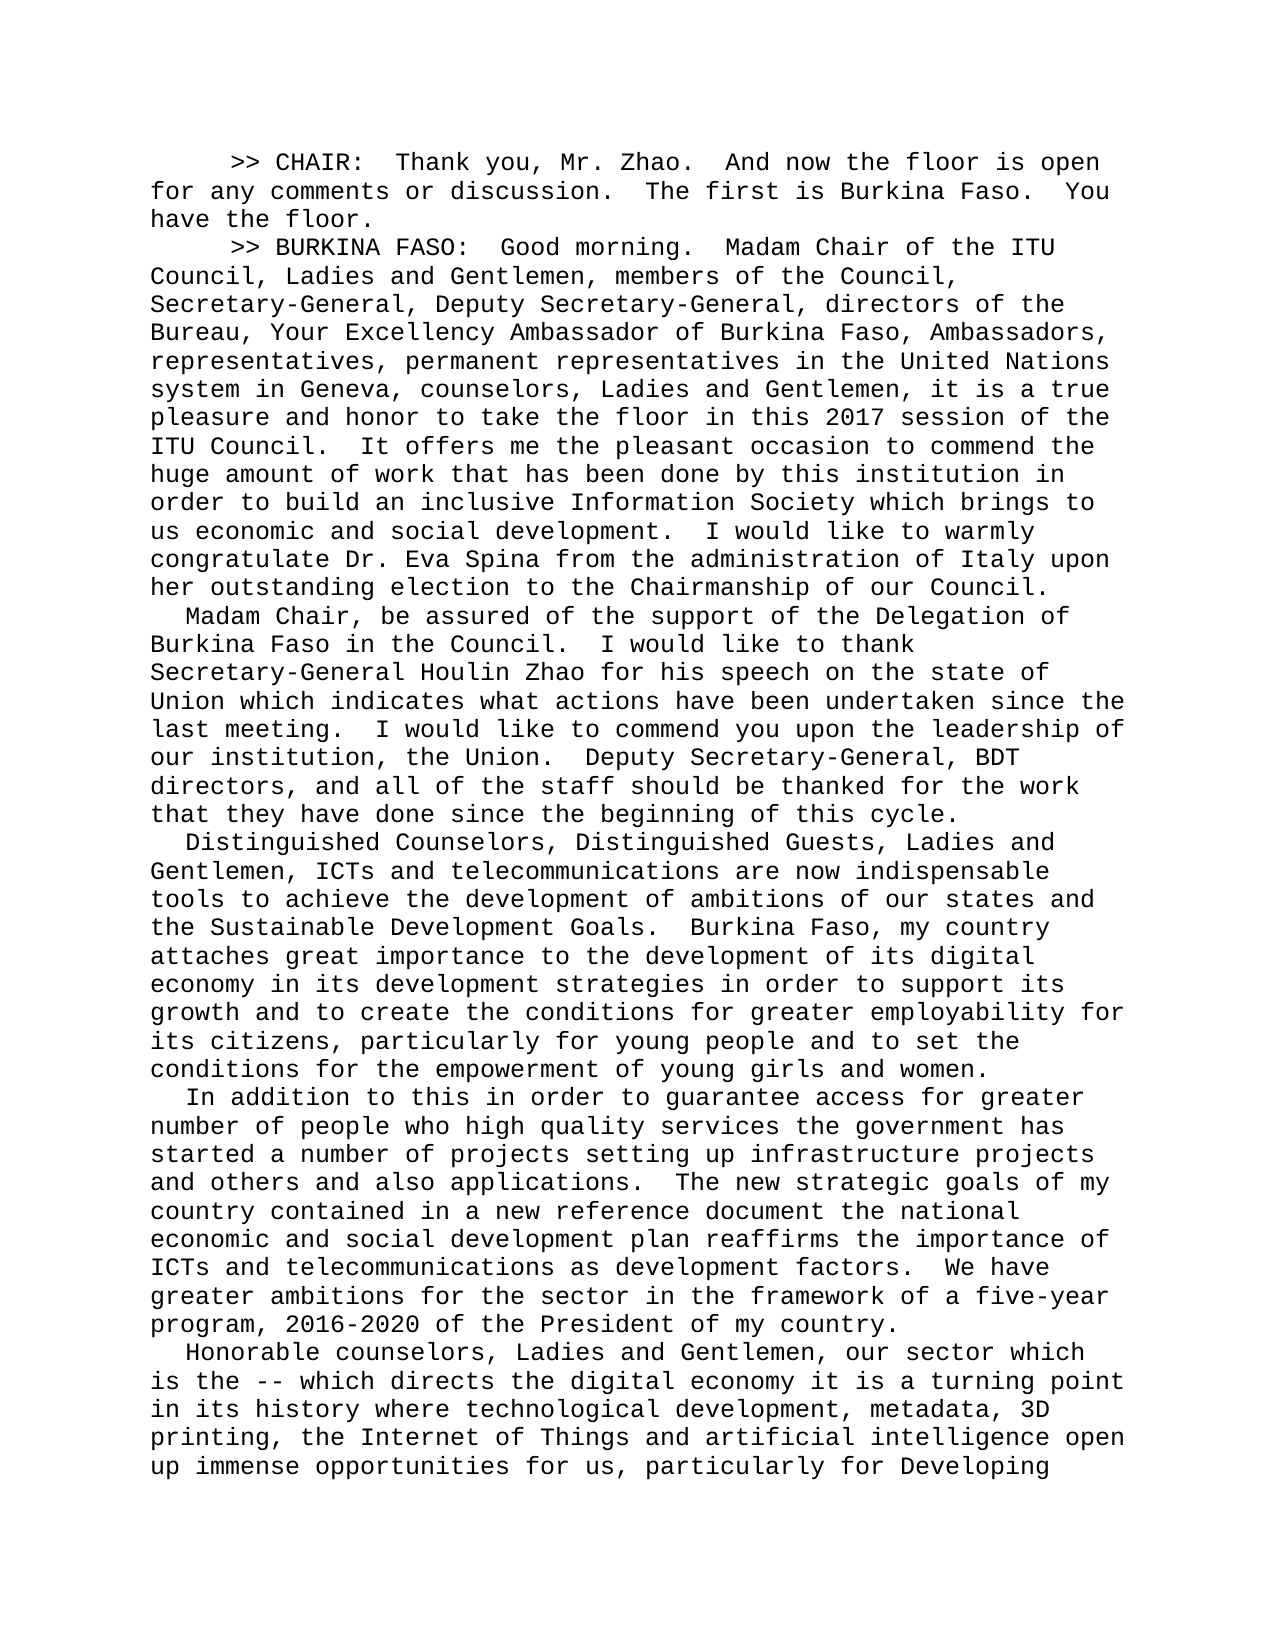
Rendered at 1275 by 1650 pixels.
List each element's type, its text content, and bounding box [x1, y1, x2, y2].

text >> CHAIR: Thank you, Mr. Zhao. And now the floor is open for any comments or discussion. The first is Burkina Faso. You have the floor. [150, 150, 1125, 235]
text Madam Chair, be assured of the support of the Delegation of Burkina Faso in the Council. I would like to thank Secretary-General Houlin Zhao for his speech on the state of Union which indicates what actions have been undertaken since the last meeting. I would like to commend you upon the leadership of our institution, the Union. Deputy Secretary-General, BDT directors, and all of the staff should be thanked for the work that they have done since the beginning of this cycle. [150, 603, 1125, 830]
text >> BURKINA FASO: Good morning. Madam Chair of the ITU Council, Ladies and Gentlemen, members of the Council, Secretary-General, Deputy Secretary-General, directors of the Bureau, Your Excellency Ambassador of Burkina Faso, Ambassadors, representatives, permanent representatives in the United Nations system in Geneva, counselors, Ladies and Gentlemen, it is a true pleasure and honor to take the floor in this 2017 session of the ITU Council. It offers me the pleasant occasion to commend the huge amount of work that has been done by this institution in order to build an inclusive Information Society which brings to us economic and social development. I would like to warmly congratulate Dr. Eva Spina from the administration of Italy upon her outstanding election to the Chairmanship of our Council. [150, 235, 1125, 603]
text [150, 1340, 1125, 1482]
text In addition to this in order to guarantee access for greater number of people who high quality services the government has started a number of projects setting up infrastructure projects and others and also applications. The new strategic goals of my country contained in a new reference document the national economic and social development plan reaffirms the importance of ICTs and telecommunications as development factors. We have greater ambitions for the sector in the framework of a five-year program, 2016-2020 of the President of my country. [150, 1085, 1125, 1340]
text Distinguished Counselors, Distinguished Guests, Ladies and Gentlemen, ICTs and telecommunications are now indispensable tools to achieve the development of ambitions of our states and the Sustainable Development Goals. Burkina Faso, my country attaches great importance to the development of its digital economy in its development strategies in order to support its growth and to create the conditions for greater employability for its citizens, particularly for young people and to set the conditions for the empowerment of young girls and women. [150, 830, 1125, 1085]
